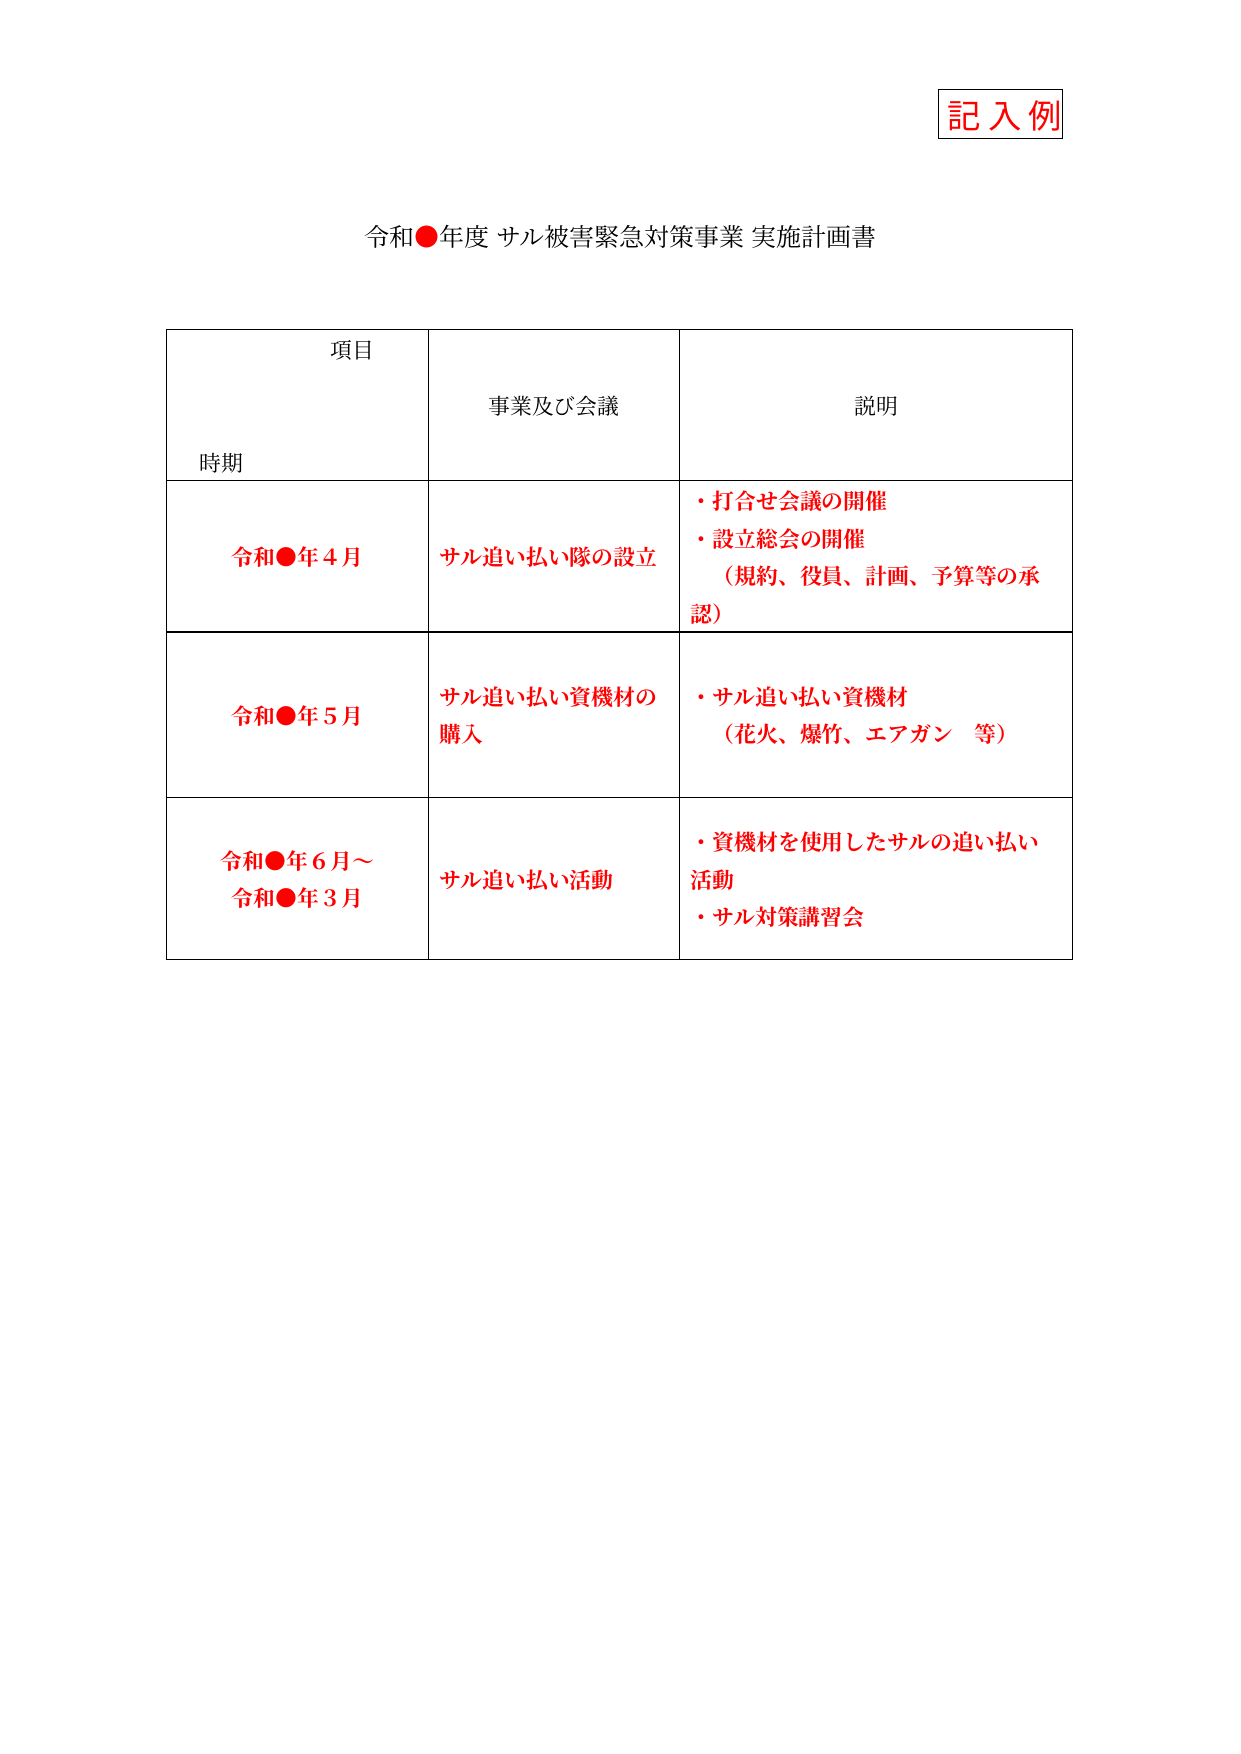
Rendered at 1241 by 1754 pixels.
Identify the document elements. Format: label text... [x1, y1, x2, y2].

table_header 事業及び会議 [429, 330, 679, 480]
table_header 項目 時期 [167, 330, 428, 480]
table_cell ・打合せ会議の開催 ・設立総会の開催 （規約、役員、計画、予算等の承認） [680, 481, 1072, 631]
table_cell ・資機材を使用したサルの追い払い活動 ・サル対策講習会 [680, 798, 1072, 959]
table_cell サル追い払い資機材の購入 [429, 633, 679, 797]
table_header 説明 [680, 330, 1072, 480]
text 令和●年度 サル被害緊急対策事業 実施計画書 [177, 217, 1063, 254]
table_cell 令和●年６月～ 令和●年３月 [167, 798, 428, 959]
table_cell 令和●年４月 [167, 481, 428, 631]
table_cell 令和●年５月 [167, 633, 428, 797]
table_cell ・サル追い払い資機材 （花火、爆竹、エアガン 等） [680, 633, 1072, 797]
table_cell サル追い払い活動 [429, 798, 679, 959]
table_cell サル追い払い隊の設立 [429, 481, 679, 631]
